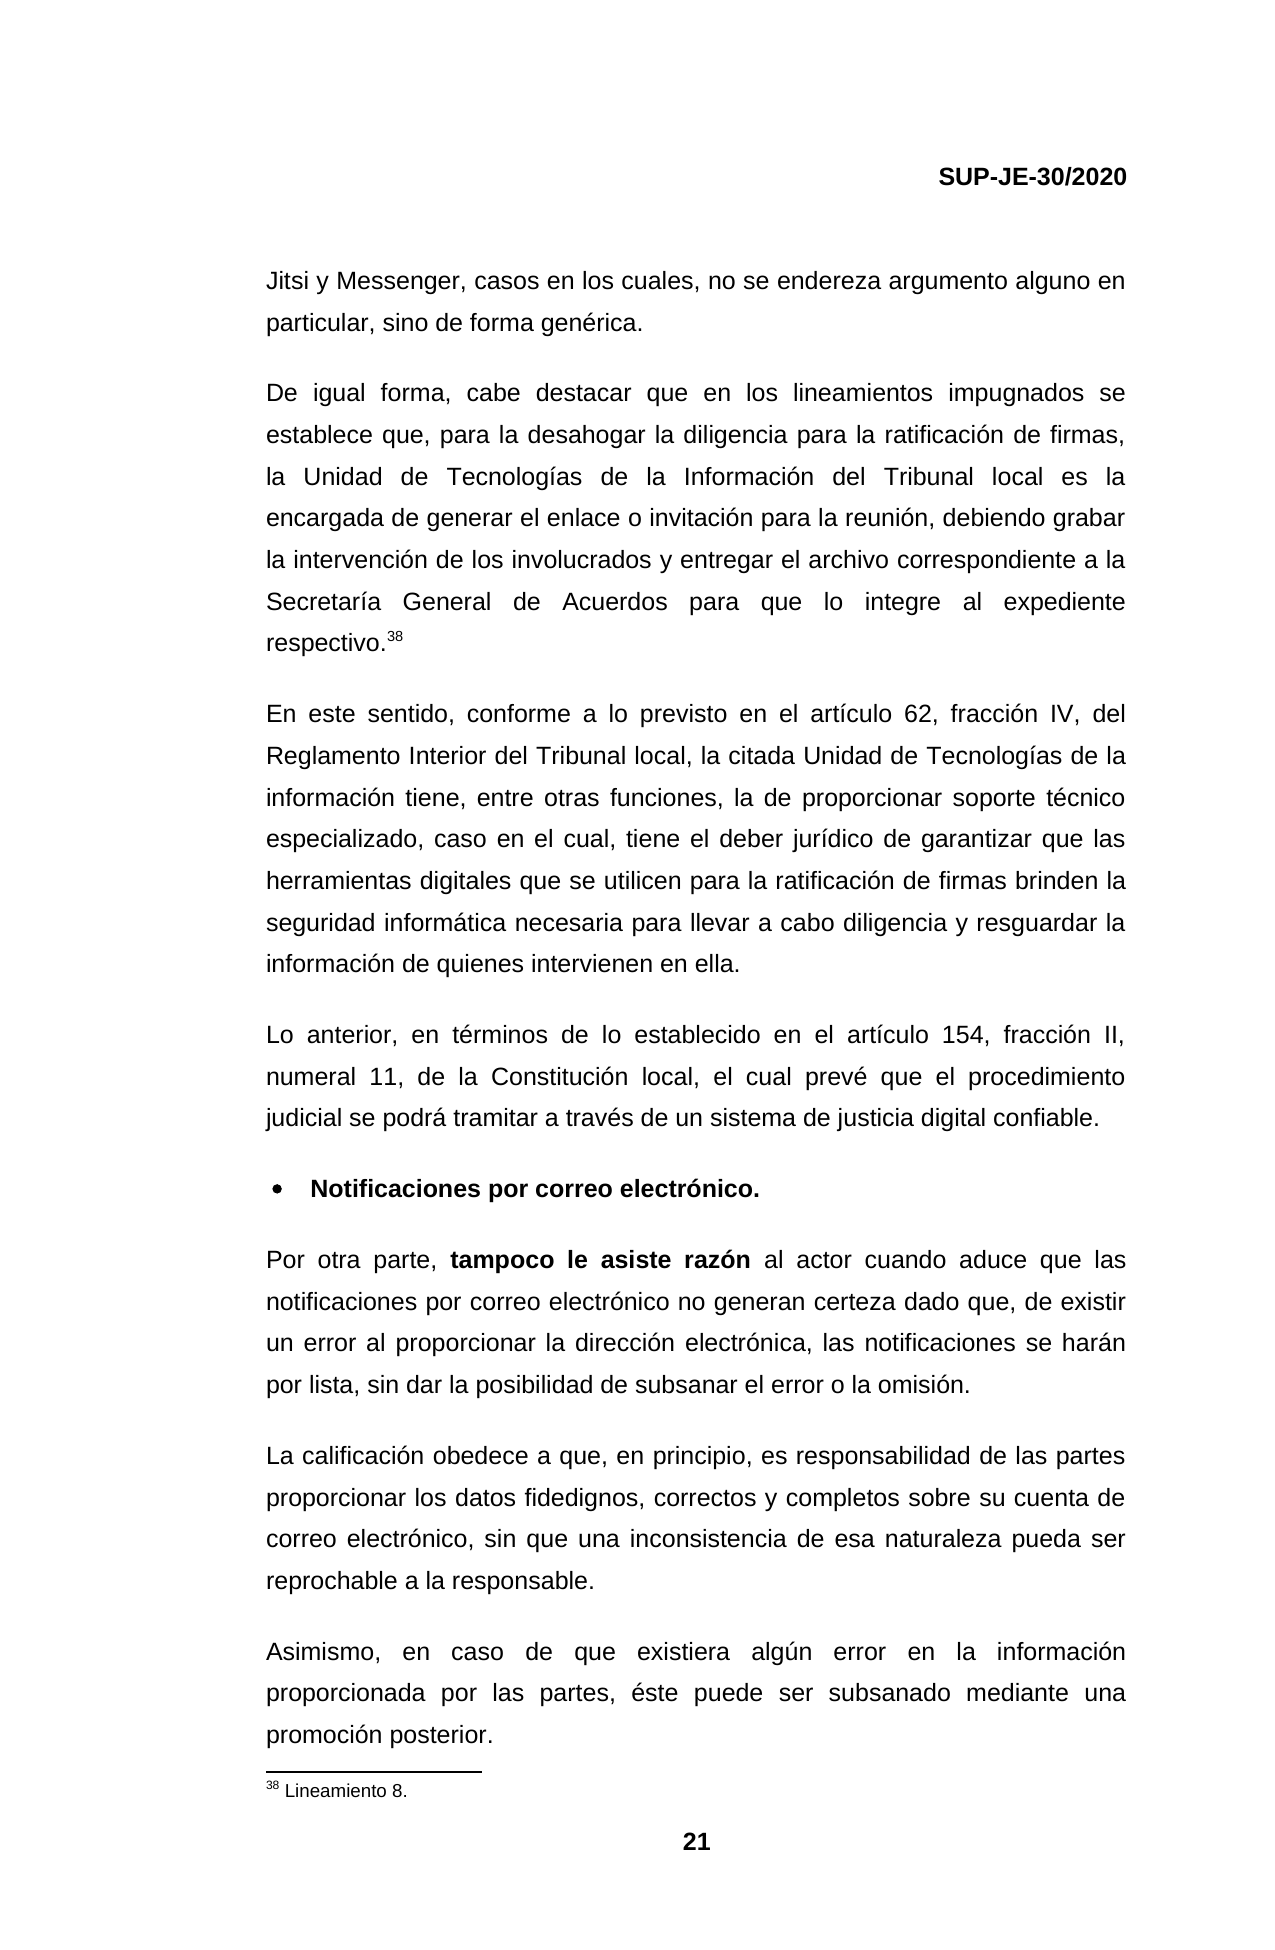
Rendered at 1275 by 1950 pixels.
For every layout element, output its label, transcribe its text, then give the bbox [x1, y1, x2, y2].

text La calificación obedece a que, en principio, es responsabilidad de las partes proporcionar los datos fidedignos, correctos y completos sobre su cuenta de correo electrónico, sin que una inconsistencia de esa naturaleza pueda ser reprochable a la responsable. [266, 1441, 1127, 1595]
text En este sentido, conforme a lo previsto en el artículo 62, fracción IV, del Reglamento Interior del Tribunal local, la citada Unidad de Tecnologías de la información tiene, entre otras funciones, la de proporcionar soporte técnico especializado, caso en el cual, tiene el deber jurídico de garantizar que las herramientas digitales que se utilicen para la ratificación de firmas brinden la seguridad informática necesaria para llevar a cabo diligencia y resguardar la información de quienes intervienen en ella. [266, 699, 1127, 978]
text Lo anterior, en términos de lo establecido en el artículo 154, fracción II, numeral 11, de la Constitución local, el cual prevé que el procedimiento judicial se podrá tramitar a través de un sistema de justicia digital confiable. [266, 1020, 1127, 1132]
list Notificaciones por correo electrónico. [273, 1174, 1127, 1203]
text Por otra parte, tampoco le asiste razón al actor cuando aduce que las notificaciones por correo electrónico no generan certeza dado que, de existir un error al proporcionar la dirección electrónica, las notificaciones se harán por lista, sin dar la posibilidad de subsanar el error o la omisión. [266, 1245, 1127, 1399]
text Asimismo, en caso de que existiera algún error en la información proporcionada por las partes, éste puede ser subsanado mediante una promoción posterior. [266, 1637, 1127, 1749]
text De igual forma, cabe destacar que en los lineamientos impugnados se establece que, para la desahogar la diligencia para la ratificación de firmas, la Unidad de Tecnologías de la Información del Tribunal local es la encargada de generar el enlace o invitación para la reunión, debiendo grabar la intervención de los involucrados y entregar el archivo correspondiente a la Secretaría General de Acuerdos para que lo integre al expediente respectivo. [266, 378, 1127, 657]
